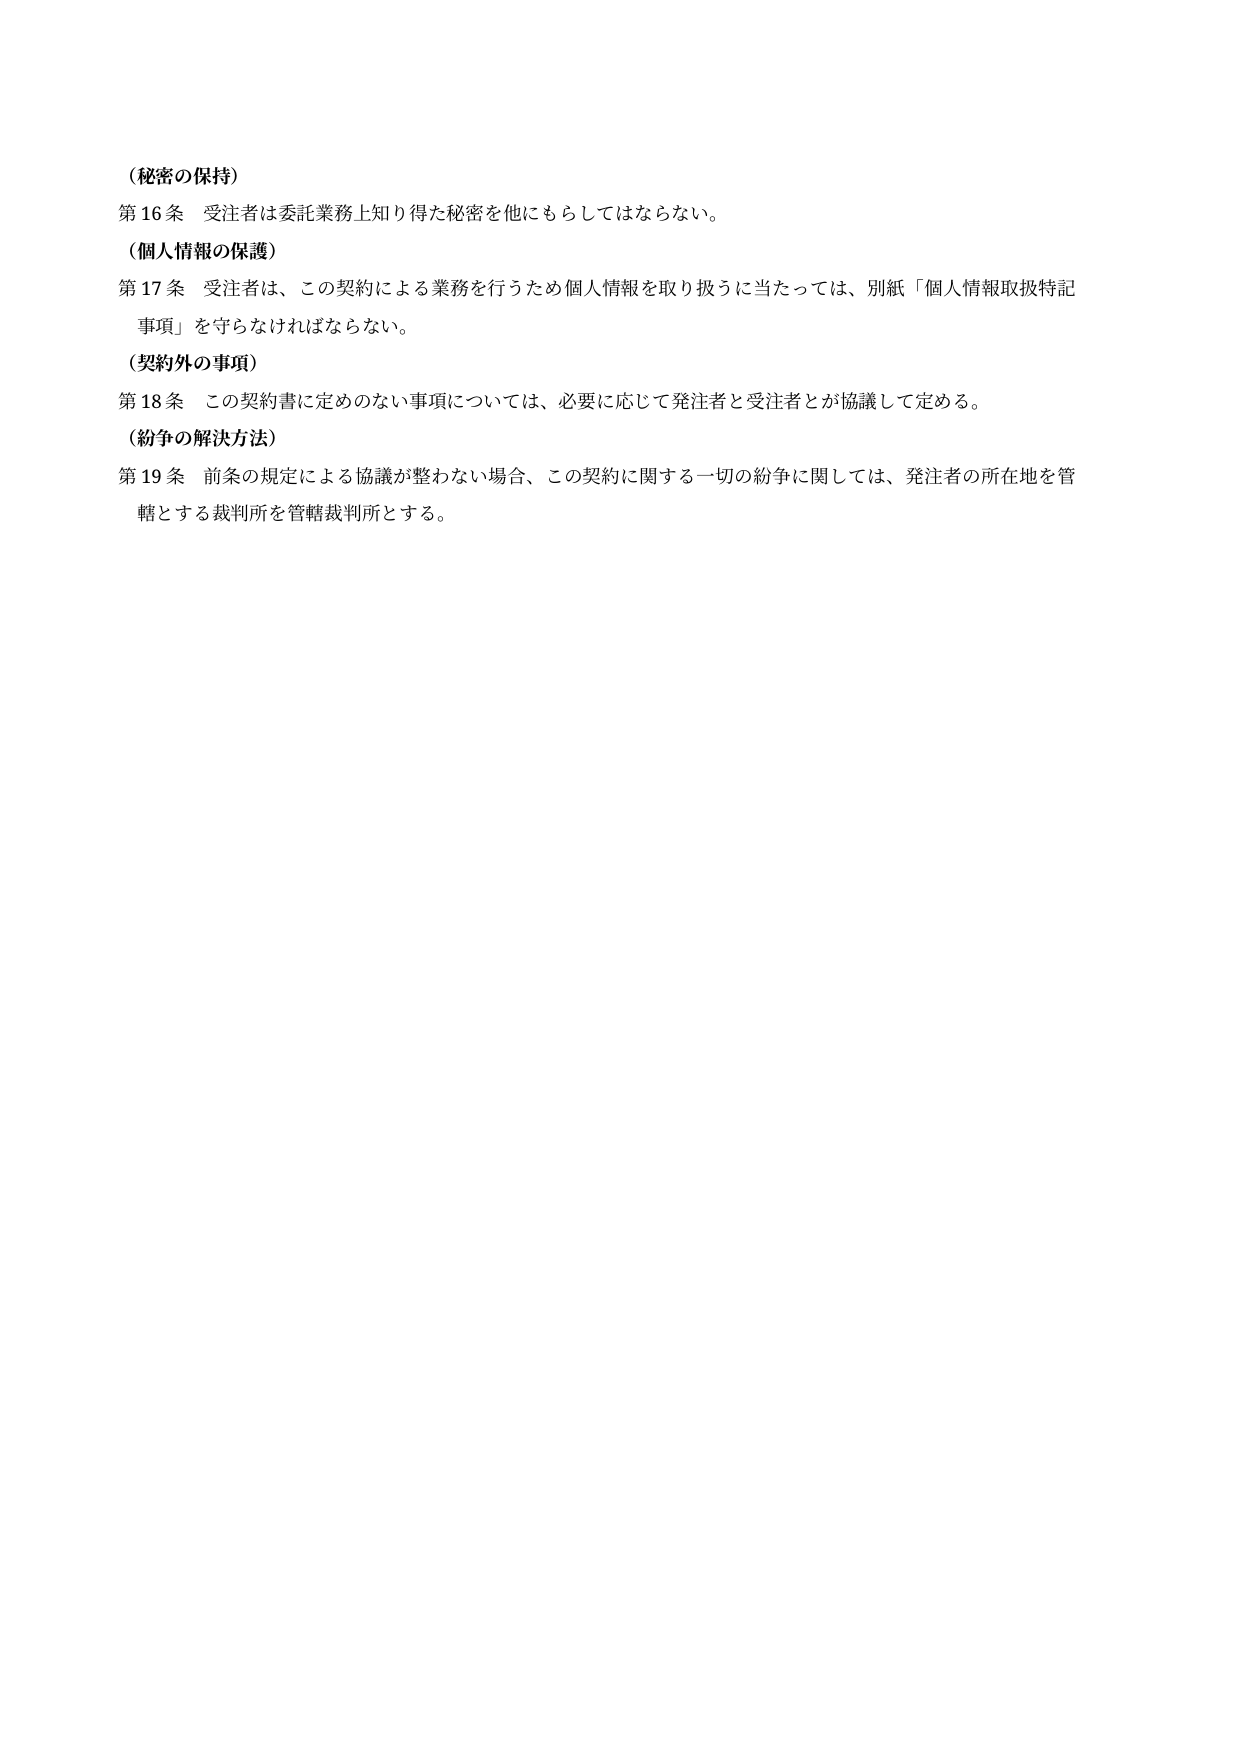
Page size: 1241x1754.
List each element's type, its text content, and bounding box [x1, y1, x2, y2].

text 第19条 前条の規定による協議が整わない場合、この契約に関する一切の紛争に関しては、発注者の所在地を管轄とする裁判所を管轄裁判所とする。 [118, 456, 1078, 531]
text （紛争の解決方法） [118, 419, 1078, 456]
text （秘密の保持） [118, 156, 1078, 194]
text 第18条 この契約書に定めのない事項については、必要に応じて発注者と受注者とが協議して定める。 [118, 381, 1078, 419]
text （個人情報の保護） [118, 231, 1078, 269]
text 第17条 受注者は、この契約による業務を行うため個人情報を取り扱うに当たっては、別紙「個人情報取扱特記事項」を守らなければならない。 [118, 269, 1078, 344]
text （契約外の事項） [118, 344, 1078, 381]
text 第16条 受注者は委託業務上知り得た秘密を他にもらしてはならない。 [118, 194, 1078, 231]
